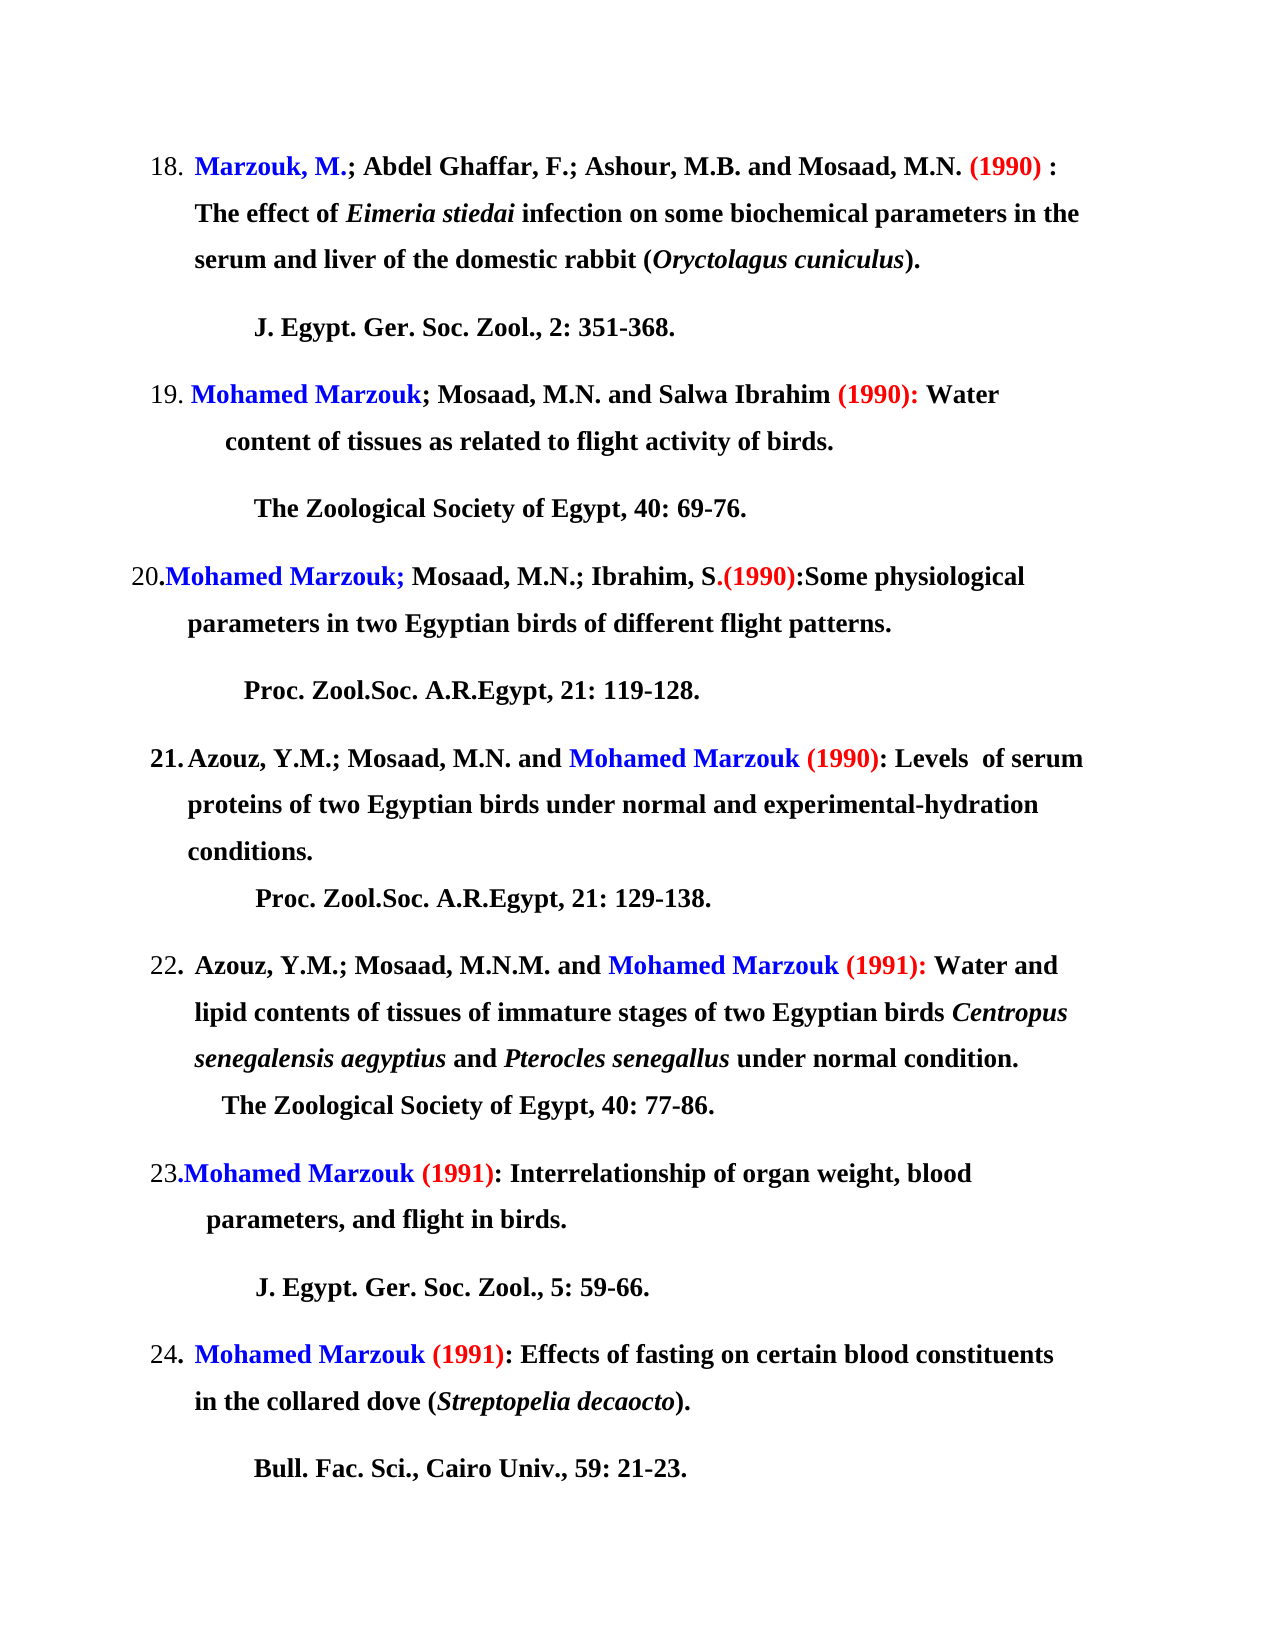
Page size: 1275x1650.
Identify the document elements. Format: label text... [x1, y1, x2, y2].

text 20.Mohamed Marzouk; Mosaad, M.N.; Ibrahim, S.(1990):Some physiological parameters in two Egyptian birds of different flight patterns. [131, 560, 1087, 638]
text 19. Mohamed Marzouk; Mosaad, M.N. and Salwa Ibrahim (1990): Water content of tissues as related to flight activity of birds. [150, 378, 1050, 456]
text 24. Mohamed Marzouk (1991): Effects of fasting on certain blood constituents in the collared dove (Streptopelia decaocto). [150, 1338, 1081, 1416]
list Azouz, Y.M.; Mosaad, M.N. and Mohamed Marzouk (1990): Levels of serum proteins of two Egyptian birds under normal and experimental-hydration conditions. [150, 742, 1087, 866]
text J. Egypt. Soc. Zool., 2: 351-368. [150, 311, 1081, 342]
text J. Egypt. Soc. Zool., 5: 59-66. [187, 1271, 1087, 1302]
text 23.Mohamed Marzouk (1991): Interrelationship of organ weight, blood parameters, and flight in birds. [150, 1157, 1069, 1234]
text Bull. Fac. Sci., , 59: 21-23. [150, 1452, 1081, 1484]
text 22. Azouz, Y.M.; Mosaad, M.N.M. and Mohamed Marzouk (1991): Water and lipid contents of tissues of immature stages of two Egyptian birds Centropus senegalensis aegyptius and Pterocles senegallus under normal condition. The Zoological Society of , 40: 77-86. [150, 949, 1081, 1120]
text 18. Marzouk, M.; Abdel Ghaffar, F.; Ashour, M.B. and Mosaad, M.N. (1990) : The effect of Eimeria stiedai infection on some biochemical parameters in the serum and liver of the domestic rabbit (Oryctolagus cuniculus). [150, 150, 1081, 274]
text Proc. Zool.Soc. A.R.Egypt, 21: 119-128. [131, 674, 1031, 705]
text Proc. Zool.Soc. A.R.Egypt, 21: 129-138. [187, 882, 1087, 913]
text The Zoological Society of , 40: 69-76. [150, 492, 1081, 524]
